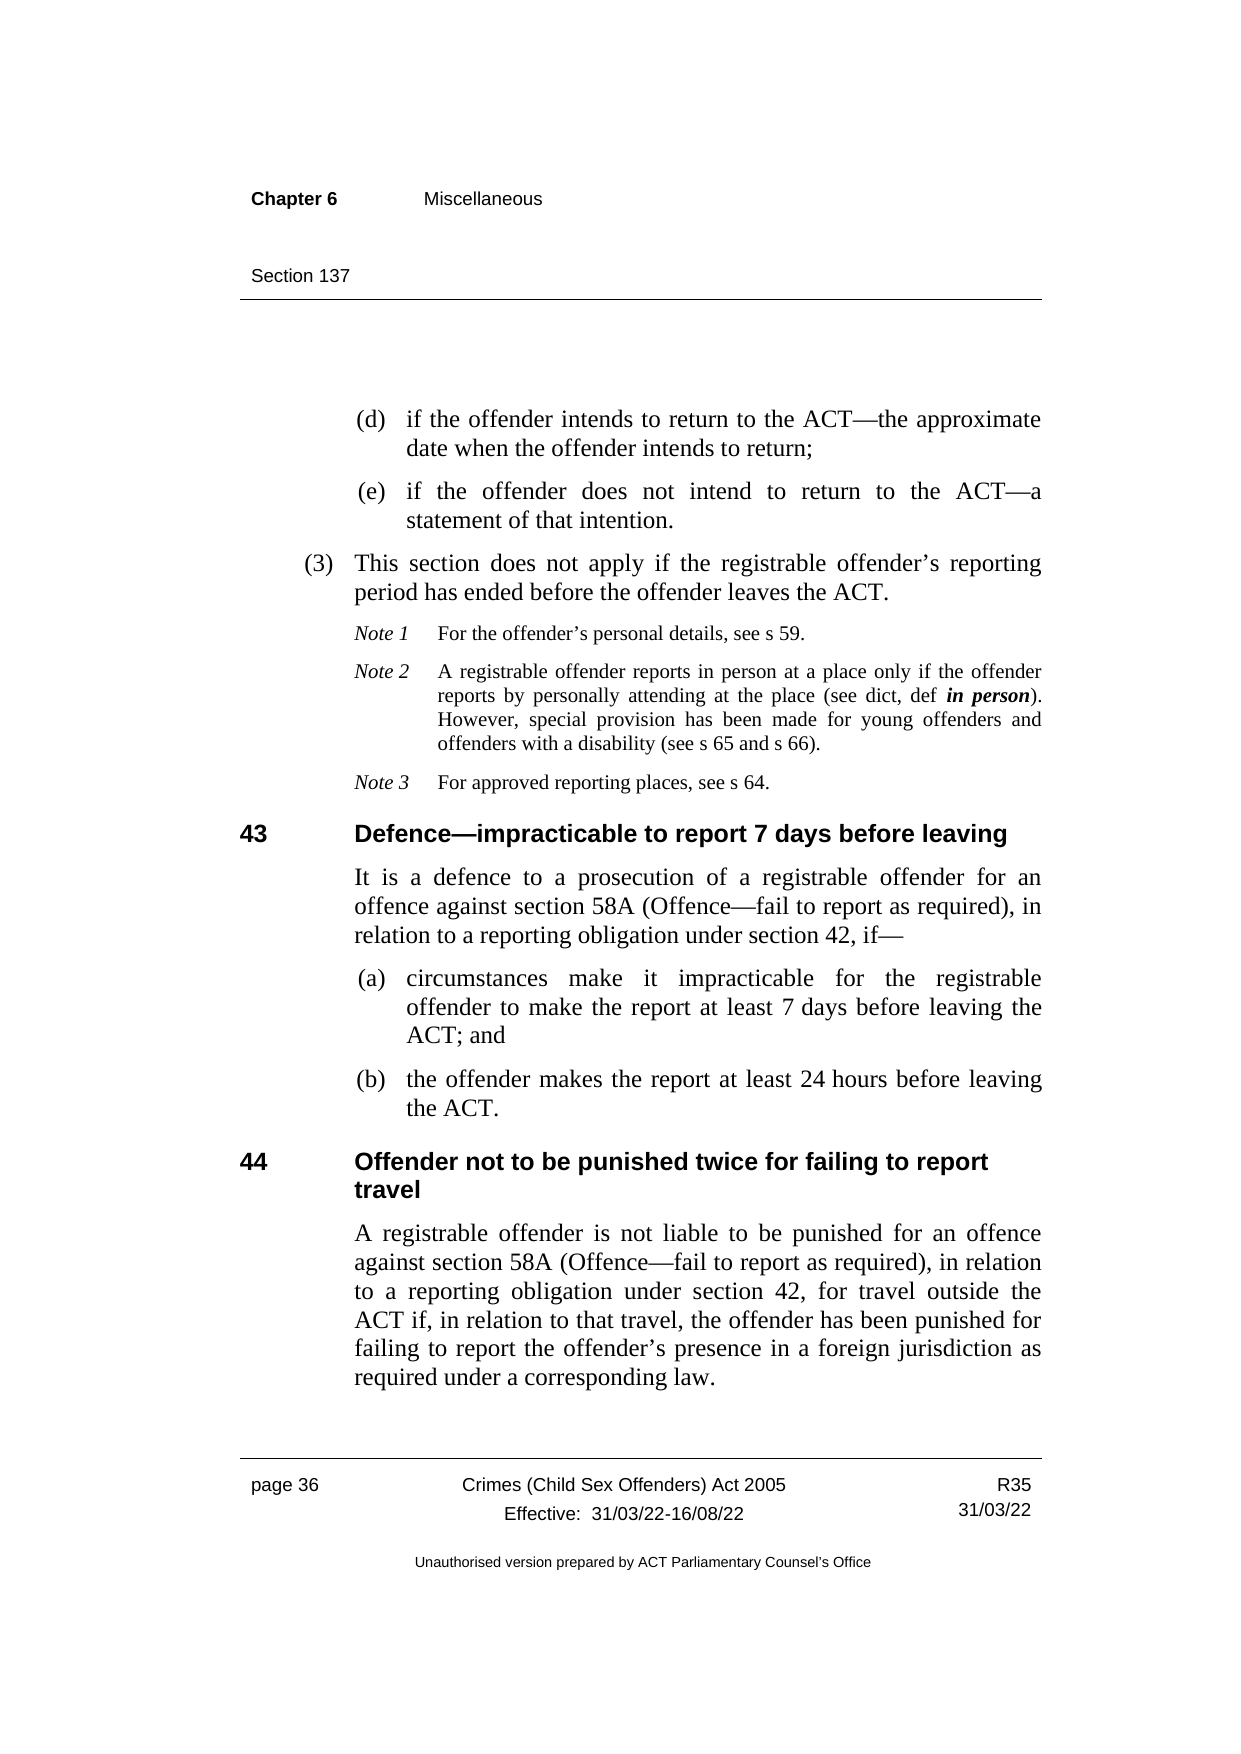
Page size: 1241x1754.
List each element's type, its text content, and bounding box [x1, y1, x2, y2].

text 43 Defence—impracticable to report 7 days before leaving [239, 819, 1042, 848]
text Note 2 A registrable offender reports in person at a place only if the offender reports by personally attending at the place (see dict, def in person). However, special provision has been made for young offenders and offenders with a disability (see s 65 and s 66). [354, 659, 1042, 755]
text (d) if the offender intends to return to the ACT—the approximate date when the offender intends to return; [239, 404, 1042, 462]
text (a) circumstances make it impracticable for the registrable offender to make the report at least 7 days before leaving the ACT; and [239, 963, 1042, 1049]
text (3) This section does not apply if the registrable offender’s reporting period has ended before the offender leaves the ACT. [239, 548, 1042, 606]
text It is a defence to a prosecution of a registrable offender for an offence against section 58A (Offence—fail to report as required), in relation to a reporting obligation under section 42, if— [354, 862, 1042, 948]
text Note 3 For approved reporting places, see s 64. [354, 770, 1042, 794]
text Note 1 For the offender’s personal details, see s 59. [354, 620, 1042, 644]
text (b) the offender makes the report at least 24 hours before leaving the ACT. [239, 1064, 1042, 1121]
text A registrable offender is not liable to be punished for an offence against section 58A (Offence—fail to report as required), in relation to a reporting obligation under section 42, for travel outside the ACT if, in relation to that travel, the offender has been punished for failing to report the offender’s presence in a foreign jurisdiction as required under a corresponding law. [354, 1218, 1042, 1391]
text (e) if the offender does not intend to return to the ACT—a statement of that intention. [239, 476, 1042, 534]
text 44 Offender not to be punished twice for failing to report travel [239, 1146, 1042, 1204]
